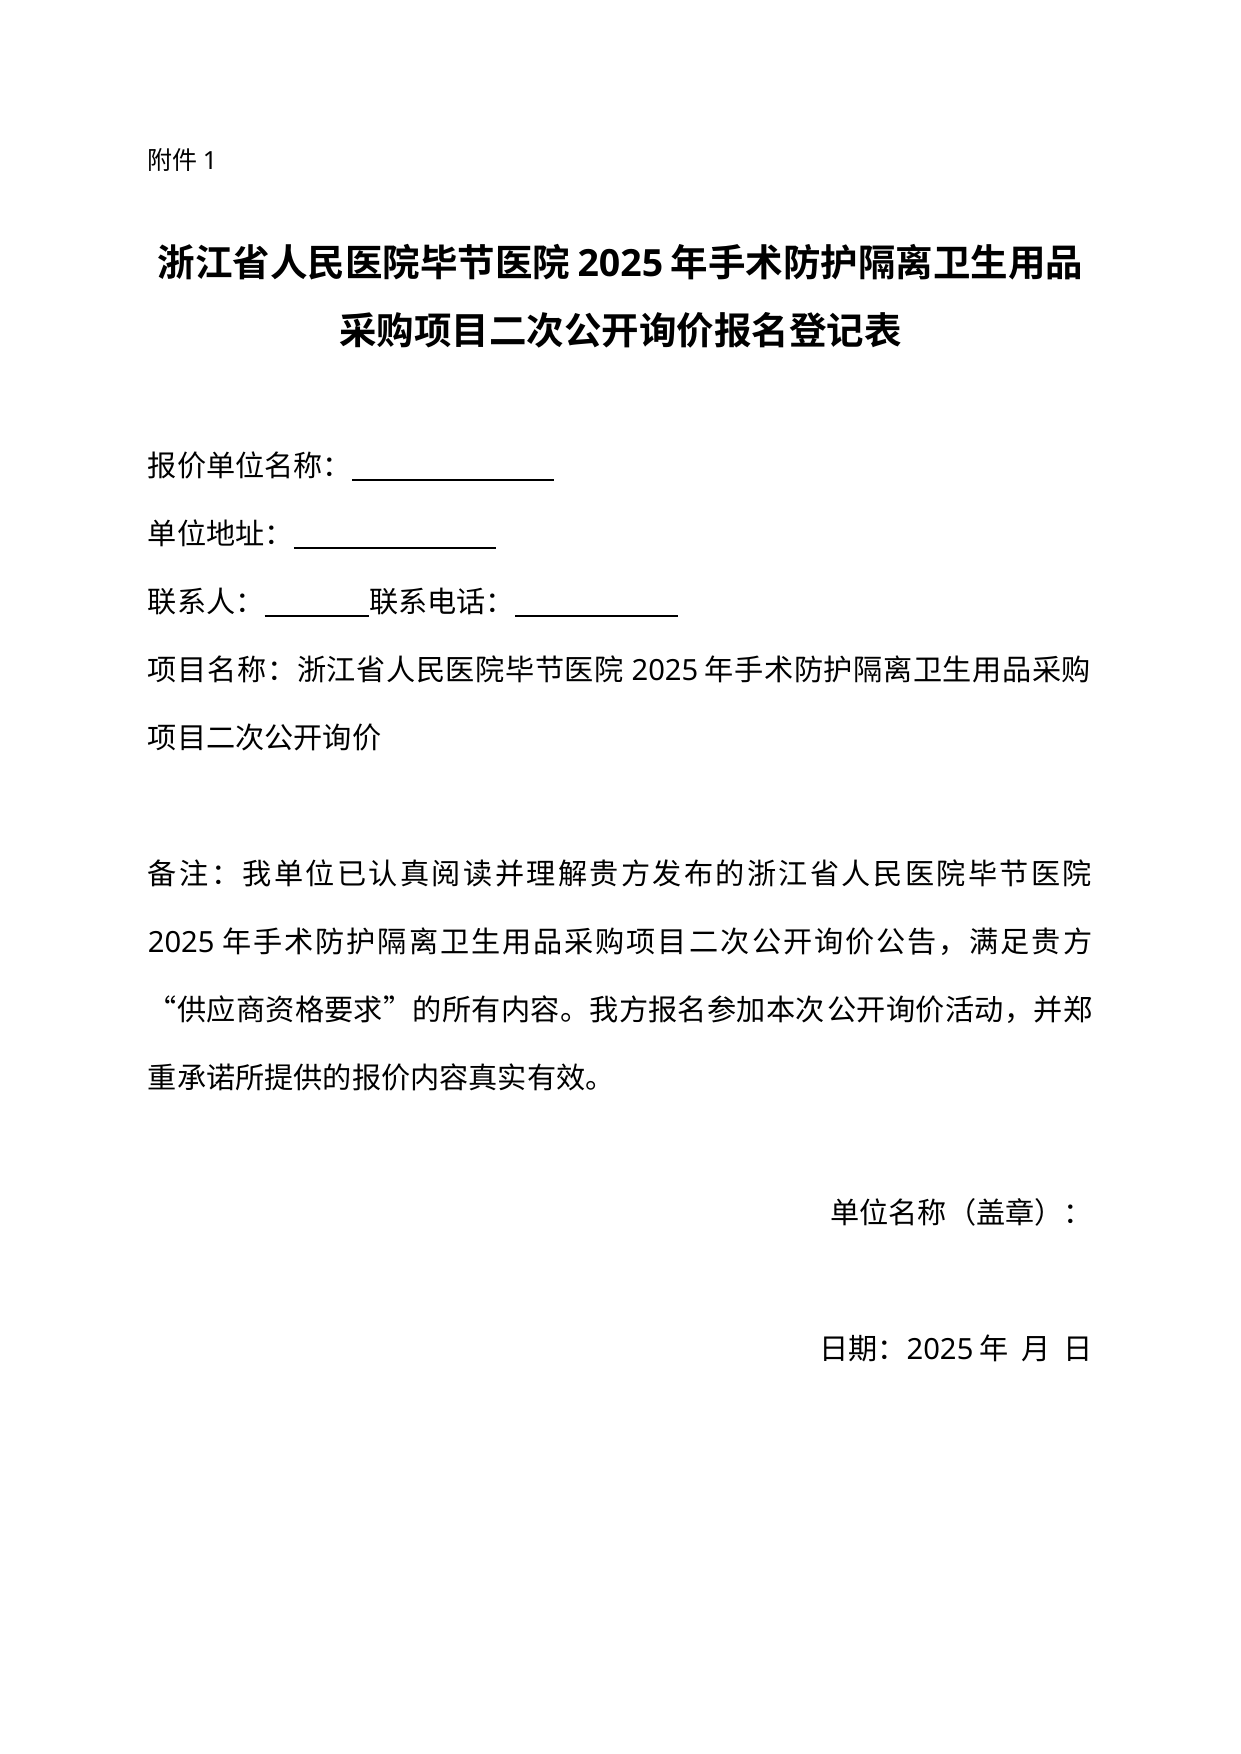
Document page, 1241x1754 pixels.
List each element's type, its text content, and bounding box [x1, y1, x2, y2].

text 备注：我单位已认真阅读并理解贵方发布的浙江省人民医院毕节医院2025年手术防护隔离卫生用品采购项目二次公开询价公告，满足贵方“供应商资格要求”的所有内容。我方报名参加本次公开询价活动，并郑重承诺所提供的报价内容真实有效。 [148, 838, 1092, 1109]
text 日期：2025年 月 日 [148, 1313, 1092, 1381]
text 附件1 [148, 124, 1092, 192]
text 单位地址： [148, 498, 1092, 566]
text 报价单位名称： [148, 430, 1092, 498]
text 单位名称（盖章）： [148, 1177, 1092, 1245]
text 浙江省人民医院毕节医院2025年手术防护隔离卫生用品采购项目二次公开询价报名登记表 [148, 226, 1092, 362]
text 项目名称：浙江省人民医院毕节医院2025年手术防护隔离卫生用品采购项目二次公开询价 [148, 634, 1092, 770]
text 联系人： 联系电话： [148, 566, 1092, 634]
